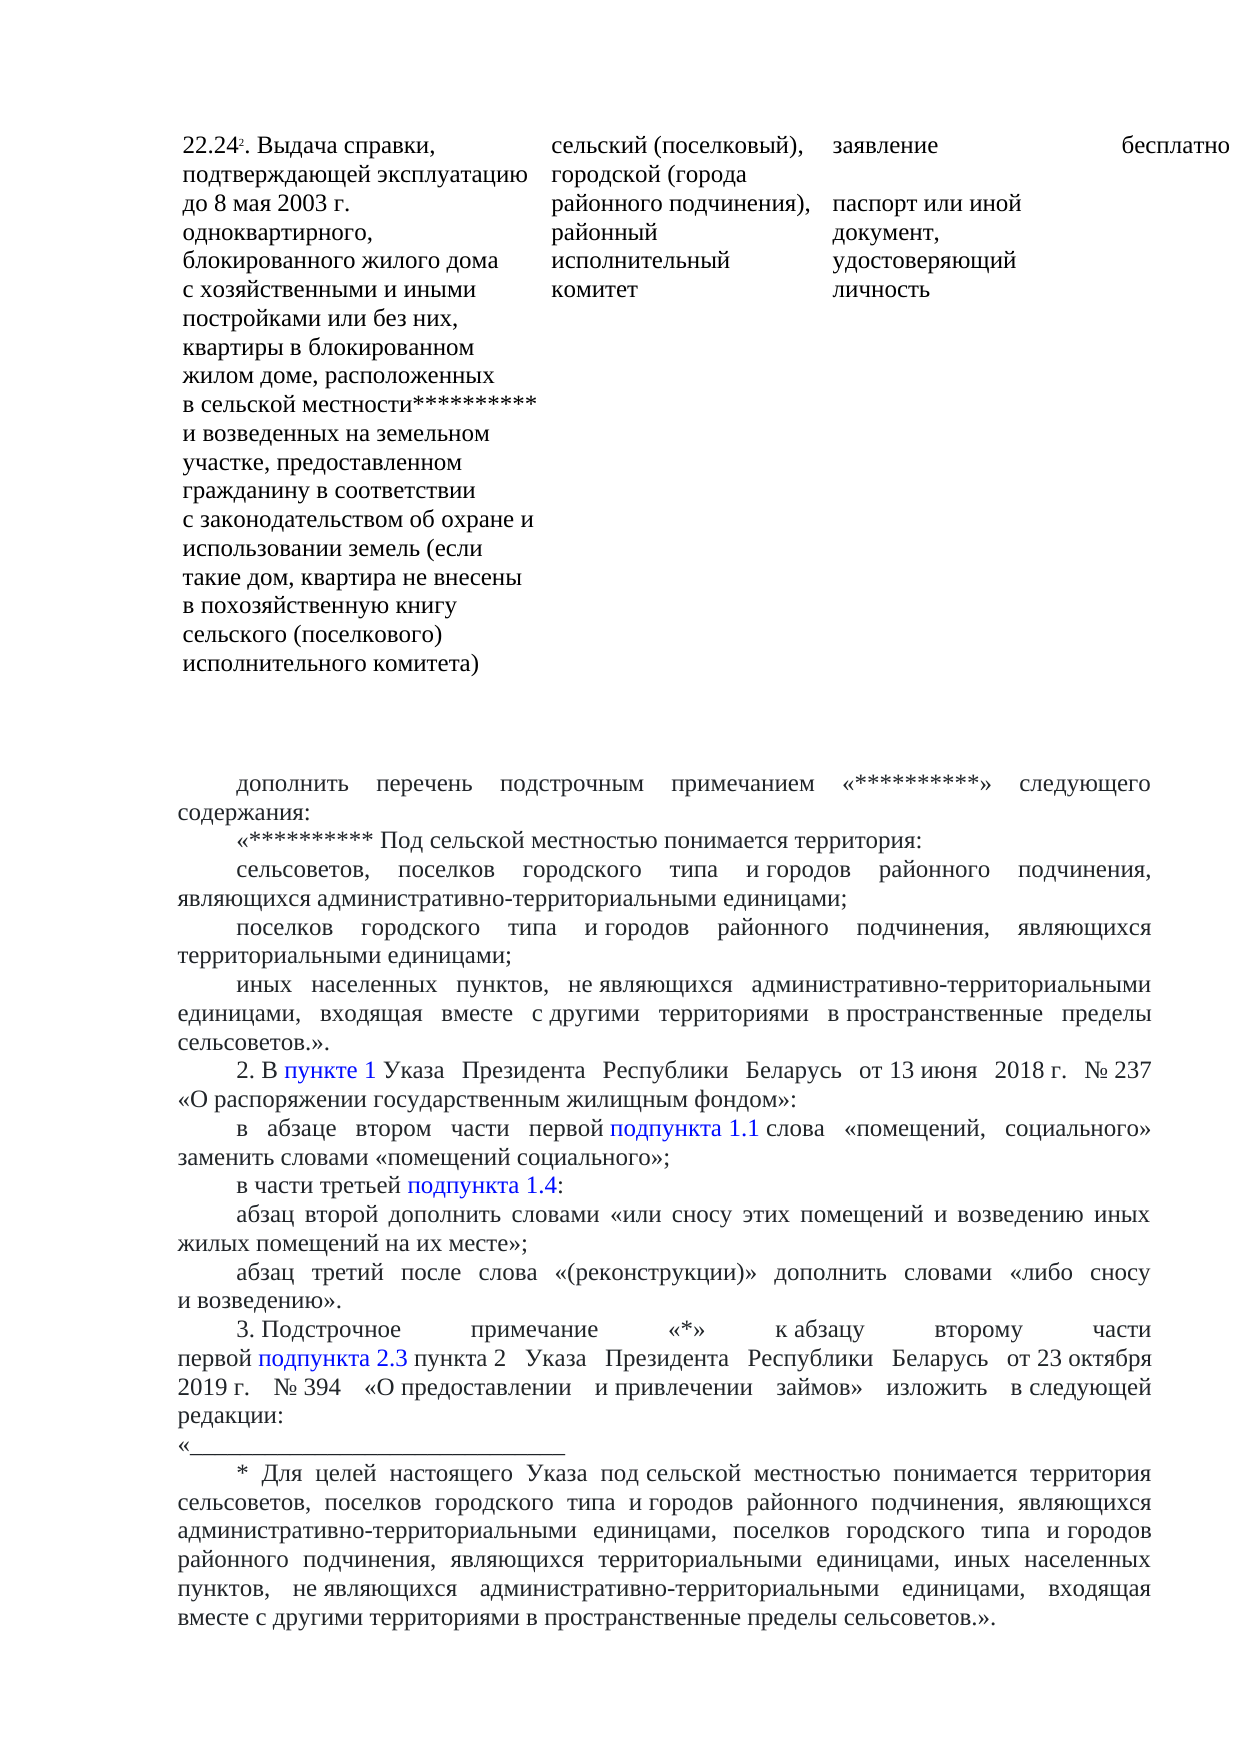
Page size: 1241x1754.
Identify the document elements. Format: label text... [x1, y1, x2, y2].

text * Для целей настоящего Указа под сельской местностью понимается территория сельсоветов, поселков городского типа и городов районного подчинения, являющихся административно-территориальными единицами, поселков городского типа и городов районного подчинения, являющихся территориальными единицами, иных населенных пунктов, не являющихся административно-территориальными единицами, входящая вместе с другими территориями в пространственные пределы сельсоветов.». [177, 1458, 1152, 1630]
text «______________________________ [177, 1429, 1152, 1458]
text поселков городского типа и городов районного подчинения, являющихся территориальными единицами; [177, 912, 1152, 969]
text иных населенных пунктов, не являющихся административно-территориальными единицами, входящая вместе с другими территориями в пространственные пределы сельсоветов.». [177, 969, 1152, 1055]
text «********** Под сельской местностью понимается территория: [177, 825, 1152, 854]
text сельсоветов, поселков городского типа и городов районного подчинения, являющихся административно-территориальными единицами; [177, 854, 1152, 912]
text дополнить перечень подстрочным примечанием «**********» следующего содержания: [177, 768, 1152, 825]
text 2. В пункте 1 Указа Президента Республики Беларусь от 13 июня 2018 г. № 237 «О распоряжении государственным жилищным фондом»: [177, 1055, 1152, 1113]
table_cell заявление паспорт или иной документ, удостоверяющий личность [827, 118, 1116, 682]
text абзац второй дополнить словами «или сносу этих помещений и возведению иных жилых помещений на их месте»; [177, 1199, 1152, 1257]
text в части третьей подпункта 1.4: [177, 1170, 1152, 1199]
table_cell сельский (поселковый), городской (города районного подчинения), районный исполнительный комитет [546, 118, 827, 682]
text 3. Подстрочное примечание «*» к абзацу второму части первой подпункта 2.3 пункта 2 Указа Президента Республики Беларусь от 23 октября 2019 г. № 394 «О предоставлении и привлечении займов» изложить в следующей редакции: [177, 1314, 1152, 1429]
text в абзаце втором части первой подпункта 1.1 слова «помещений, социального» заменить словами «помещений социального»; [177, 1113, 1152, 1170]
text абзац третий после слова «(реконструкции)» дополнить словами «либо сносу и возведению». [177, 1257, 1152, 1314]
table_cell бесплатно [1116, 118, 1240, 682]
table_cell 22.242. Выдача справки, подтверждающей эксплуатацию до 8 мая 2003 г. одноквартирного, блокированного жилого дома с хозяйственными и иными постройками или без них, квартиры в блокированном жилом доме, расположенных в сельской местности********** и возведенных на земельном участке, предоставленном гражданину в соответствии с законодательством об охране и использовании земель (если такие дом, квартира не внесены в похозяйственную книгу сельского (поселкового) исполнительного комитета) [177, 118, 546, 682]
